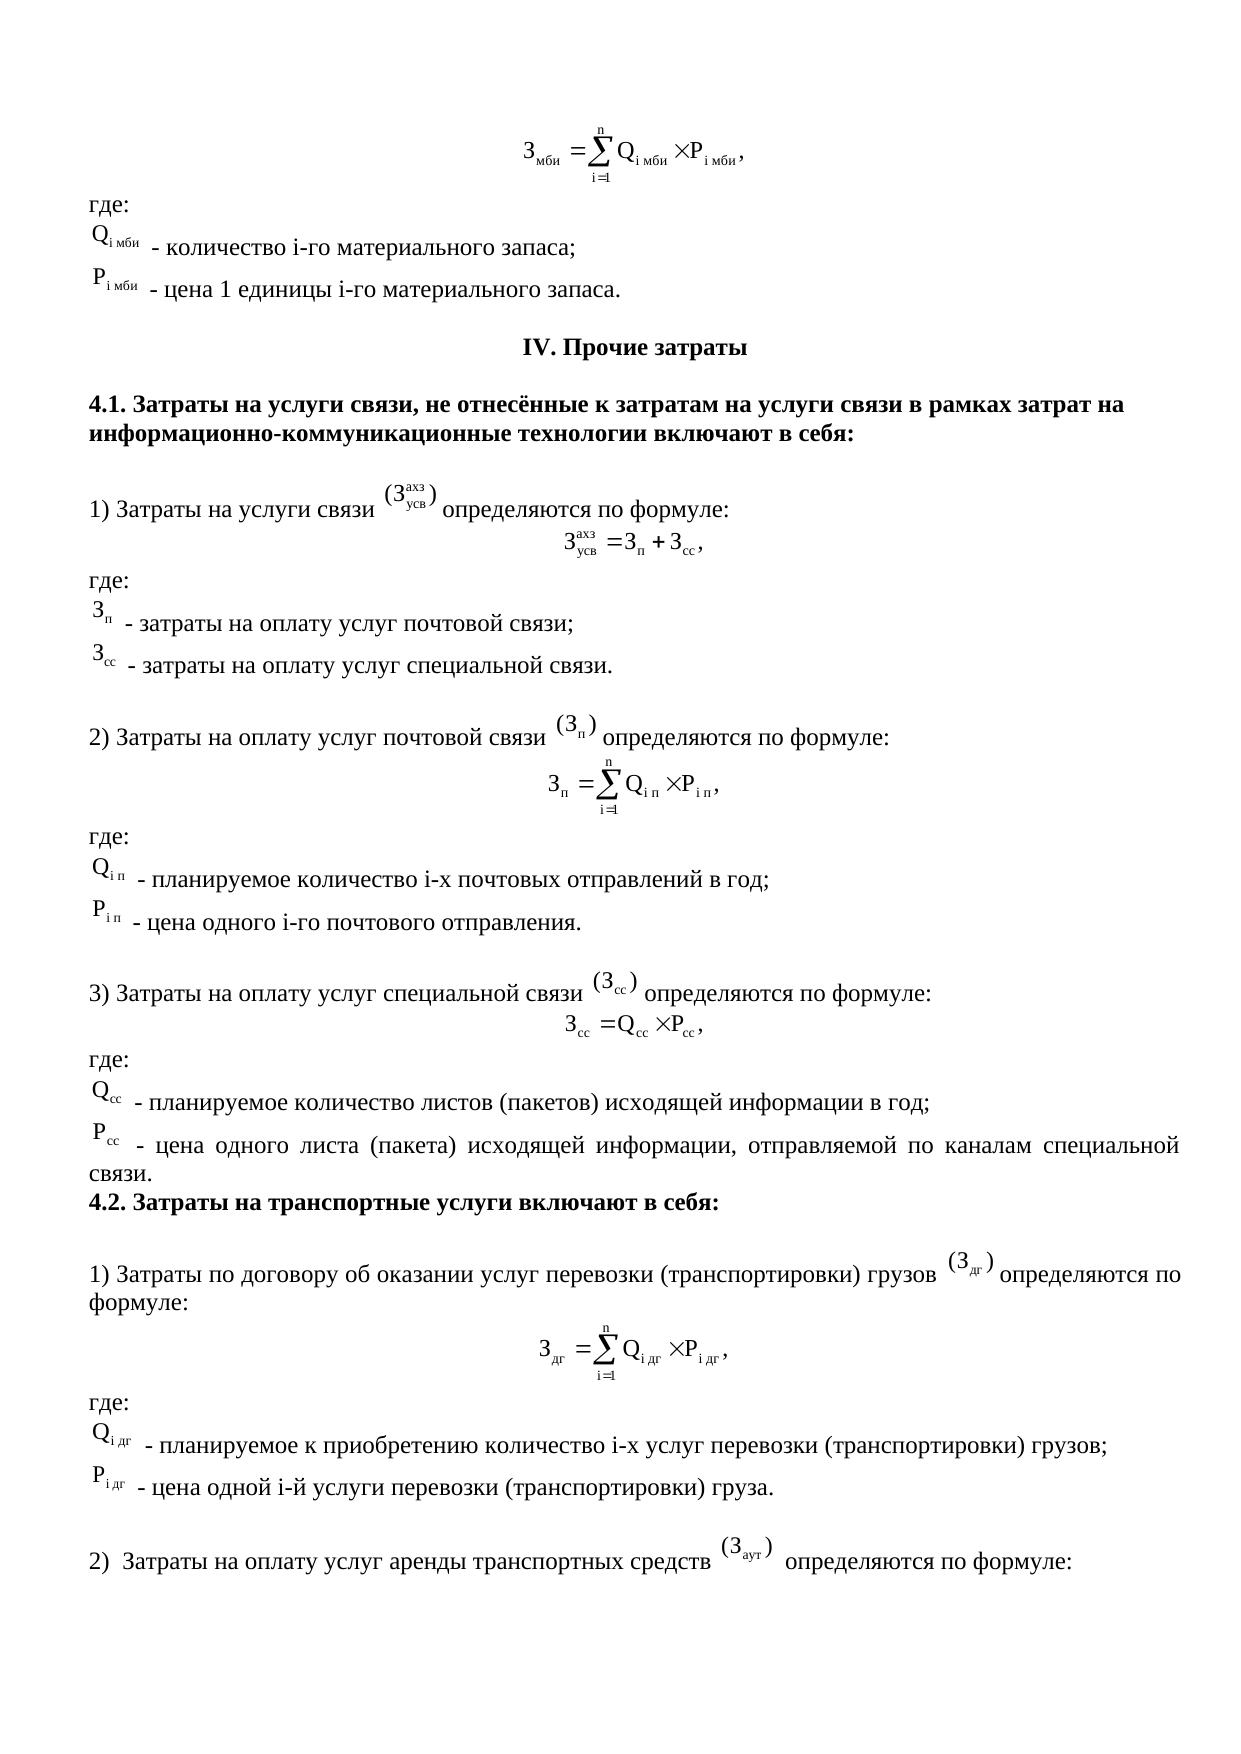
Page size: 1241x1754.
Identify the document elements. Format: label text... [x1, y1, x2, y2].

text 2) Затраты на оплату услуг аренды транспортных средств определяются по формуле: [89, 1530, 1181, 1574]
text 3) Затраты на оплату услуг специальной связи определяются по формуле: [89, 964, 1181, 1007]
text 4.1. Затраты на услуги связи, не отнесённые к затратам на услуги связи в рамках затрат на информационно-коммуникационные технологии включают в себя: [89, 389, 1181, 447]
text - цена одного i-го почтового отправления. [89, 893, 1181, 936]
text где: [89, 821, 1181, 850]
text - цена одной i-й услуги перевозки (транспортировки) груза. [89, 1458, 1181, 1501]
text где: [89, 1387, 1181, 1416]
text 1) Затраты по договору об оказании услуг перевозки (транспортировки) грузов определяются по формуле: [89, 1245, 1181, 1316]
text - цена 1 единицы i-го материального запаса. [89, 260, 1181, 303]
text где: [89, 565, 1181, 594]
text 1) Затраты на услуги связи определяются по формуле: [89, 476, 1181, 523]
text - затраты на оплату услуг почтовой связи; [89, 594, 1181, 637]
text - планируемое к приобретению количество i-х услуг перевозки (транспортировки) грузов; [89, 1416, 1181, 1458]
text - количество i-го материального запаса; [89, 218, 1181, 260]
text - планируемое количество листов (пакетов) исходящей информации в год; [89, 1073, 1181, 1116]
text - планируемое количество i-х почтовых отправлений в год; [89, 850, 1181, 893]
text где: [89, 1044, 1181, 1073]
text где: [89, 189, 1181, 218]
text - затраты на оплату услуг специальной связи. [89, 637, 1181, 679]
text 4.2. Затраты на транспортные услуги включают в себя: [89, 1187, 1181, 1216]
text 2) Затраты на оплату услуг почтовой связи определяются по формуле: [89, 708, 1181, 751]
text - цена одного листа (пакета) исходящей информации, отправляемой по каналам специальной связи. [89, 1116, 1181, 1187]
text IV. Прочие затраты [89, 332, 1181, 361]
